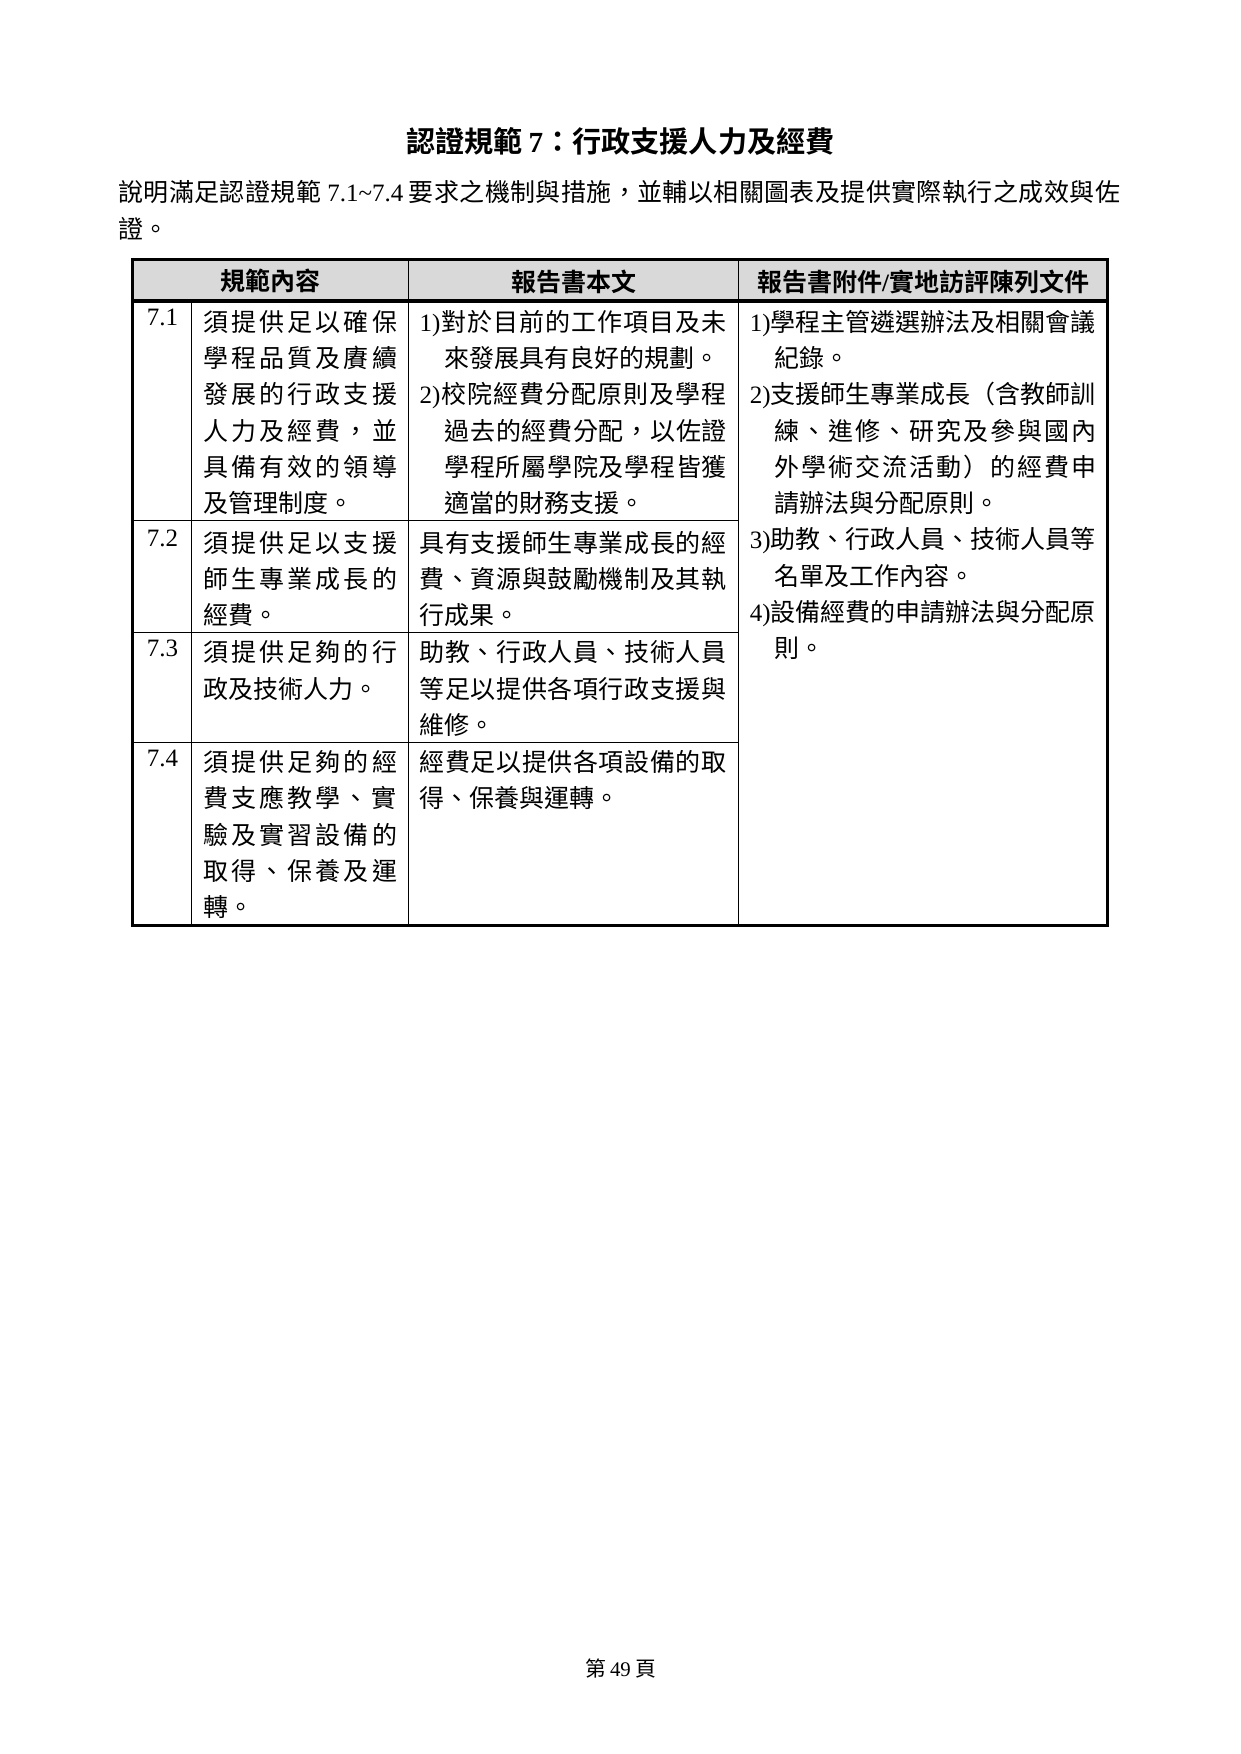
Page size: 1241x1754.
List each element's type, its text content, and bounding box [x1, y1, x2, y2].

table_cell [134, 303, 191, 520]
text 說明滿足認證規範7.1~7.4要求之機制與措施，並輔以相關圖表及提供實際執行之成效與佐證。 [118, 173, 1122, 245]
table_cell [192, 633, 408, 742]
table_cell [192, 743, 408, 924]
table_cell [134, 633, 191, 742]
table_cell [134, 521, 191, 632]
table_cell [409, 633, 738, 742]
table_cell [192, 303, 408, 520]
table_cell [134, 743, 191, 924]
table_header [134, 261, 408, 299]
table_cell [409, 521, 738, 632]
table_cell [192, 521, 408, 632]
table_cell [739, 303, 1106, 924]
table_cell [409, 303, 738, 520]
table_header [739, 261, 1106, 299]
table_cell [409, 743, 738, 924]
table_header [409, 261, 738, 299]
text 認證規範7：行政支援人力及經費 [118, 118, 1122, 160]
